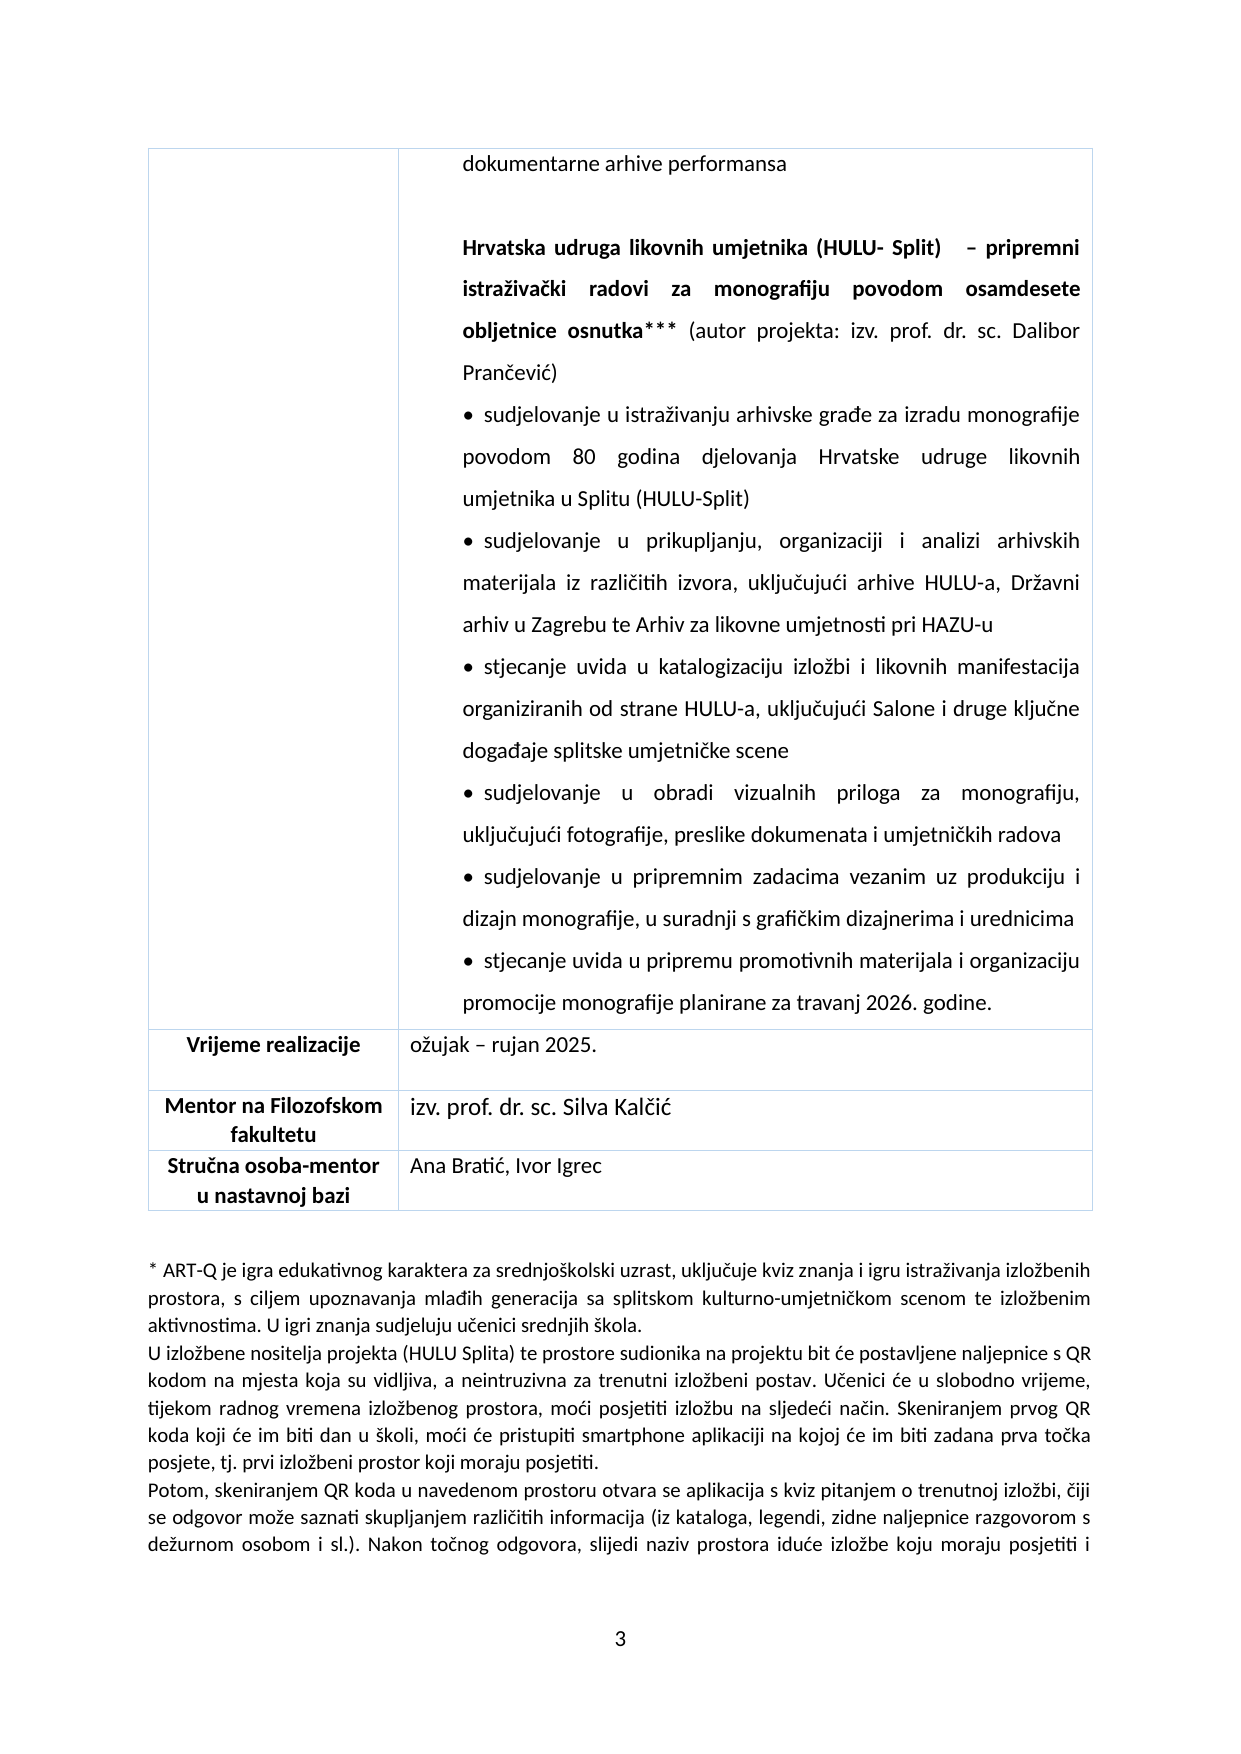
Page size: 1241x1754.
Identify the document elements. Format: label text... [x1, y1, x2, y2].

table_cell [399, 149, 1092, 1029]
table_cell Stručna osoba-mentor u nastavnoj bazi [149, 1151, 398, 1210]
table_cell Ana Bratić, Ivor Igrec [399, 1151, 1092, 1210]
table_cell Mentor na Filozofskom fakultetu [149, 1091, 398, 1150]
table_cell ožujak – rujan 2025. [399, 1030, 1092, 1090]
table_cell izv. prof. dr. sc. Silva Kalčić [399, 1091, 1092, 1150]
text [148, 1477, 1093, 1557]
table_cell Vrijeme realizacije [149, 1030, 398, 1090]
text * ART-Q je igra edukativnog karaktera za srednjoškolski uzrast, uključuje kviz znanja i igru istraživanja izložbenih prostora, s ciljem upoznavanja mlađih generacija sa splitskom kulturno-umjetničkom scenom te izložbenim aktivnostima. U igri znanja sudjeluju učenici srednjih škola. [148, 1258, 1093, 1338]
text U izložbene nositelja projekta (HULU Splita) te prostore sudionika na projektu bit će postavljene naljepnice s QR kodom na mjesta koja su vidljiva, a neintruzivna za trenutni izložbeni postav. Učenici će u slobodno vrijeme, tijekom radnog vremena izložbenog prostora, moći posjetiti izložbu na sljedeći način. Skeniranjem prvog QR koda koji će im biti dan u školi, moći će pristupiti smartphone aplikaciji na kojoj će im biti zadana prva točka posjete, tj. prvi izložbeni prostor koji moraju posjetiti. [148, 1340, 1093, 1475]
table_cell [149, 149, 398, 1029]
